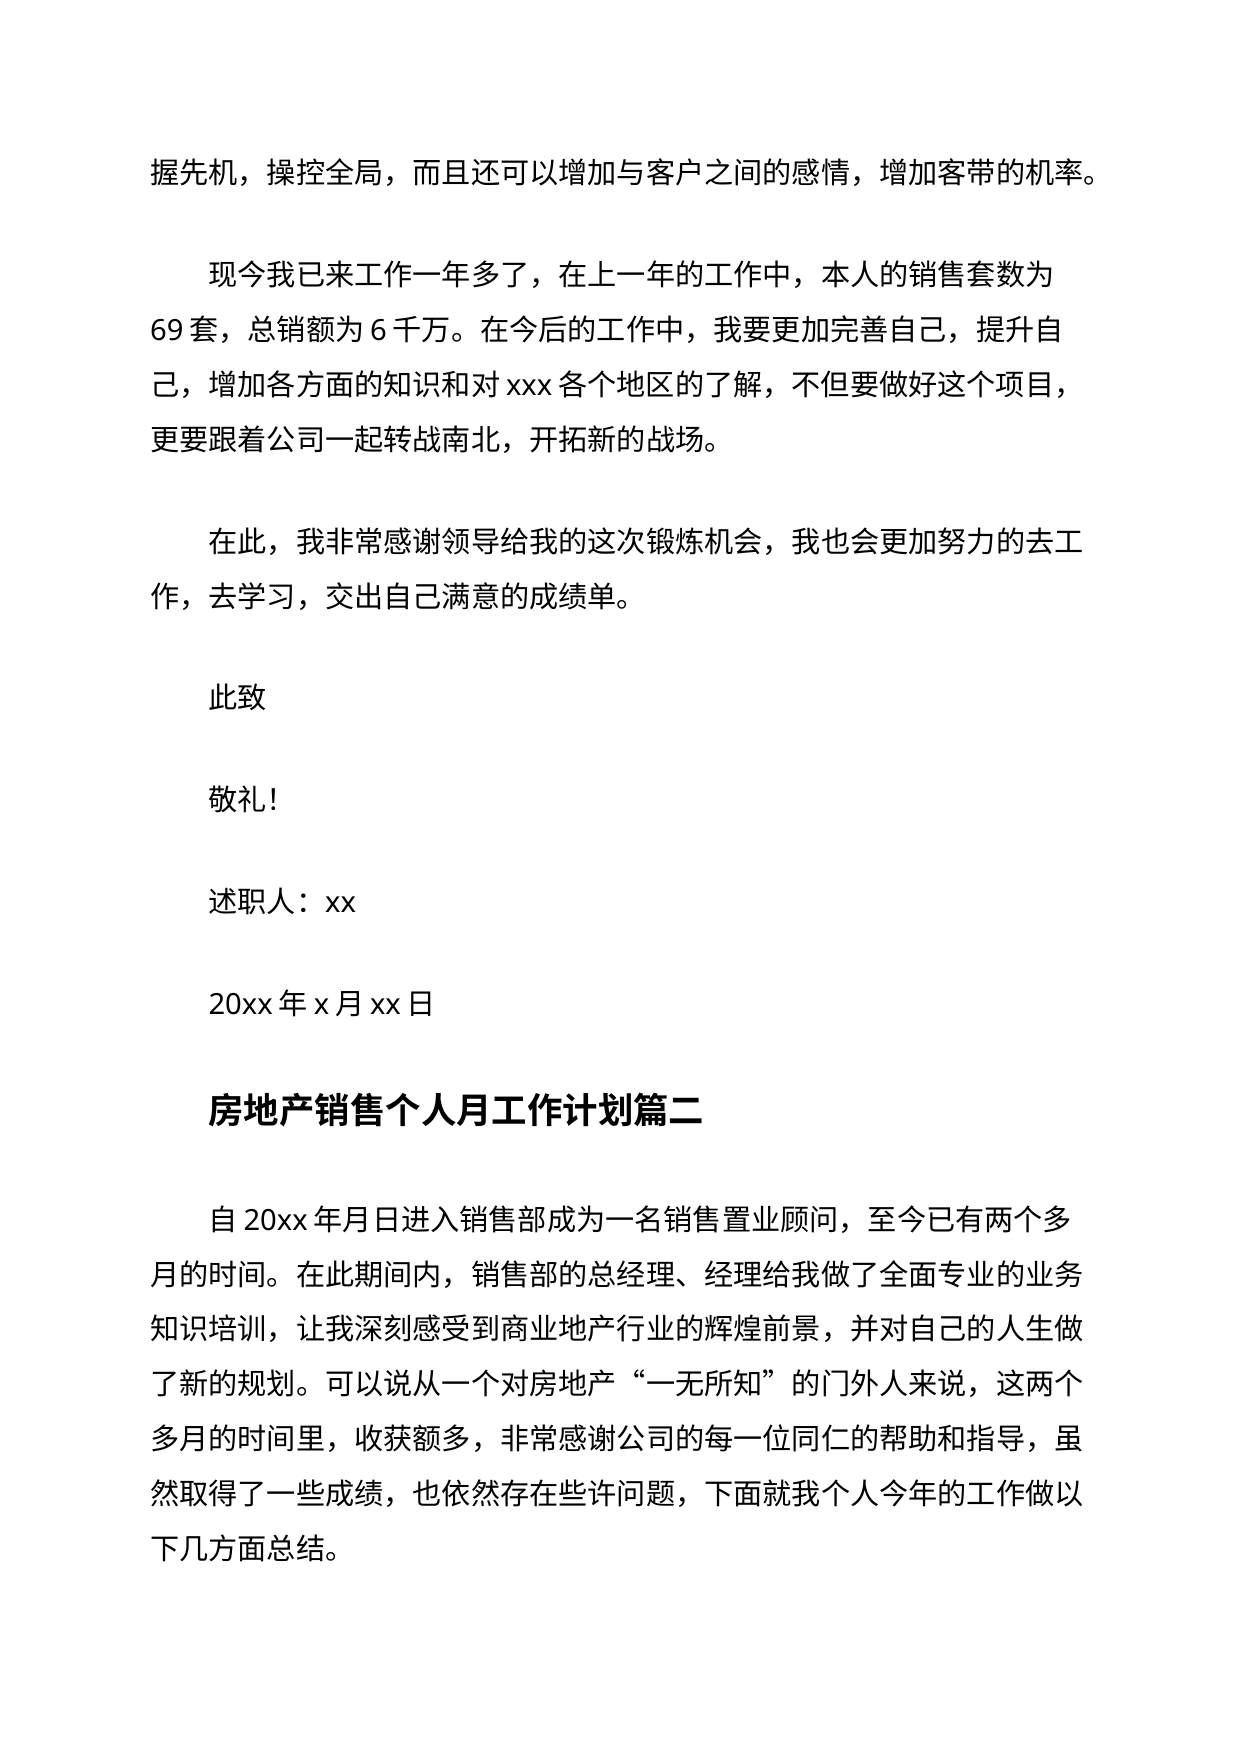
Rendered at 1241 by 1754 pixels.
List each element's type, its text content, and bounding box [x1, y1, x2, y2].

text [150, 150, 1090, 192]
text 此致 [150, 675, 1090, 717]
text 自20xx年月日进入销售部成为一名销售置业顾问，至今已有两个多月的时间。在此期间内，销售部的总经理、经理给我做了全面专业的业务知识培训，让我深刻感受到商业地产行业的辉煌前景，并对自己的人生做了新的规划。可以说从一个对房地产“一无所知”的门外人来说，这两个多月的时间里，收获额多，非常感谢公司的每一位同仁的帮助和指导，虽然取得了一些成绩，也依然存在些许问题，下面就我个人今年的工作做以下几方面总结。 [150, 1196, 1090, 1568]
text 敬礼！ [150, 777, 1090, 819]
text 20xx年x月xx日 [150, 981, 1090, 1023]
text 房地产销售个人月工作计划篇二 [150, 1083, 1090, 1134]
text 在此，我非常感谢领导给我的这次锻炼机会，我也会更加努力的去工作，去学习，交出自己满意的成绩单。 [150, 518, 1090, 616]
text 述职人：xx [150, 879, 1090, 921]
text 现今我已来工作一年多了，在上一年的工作中，本人的销售套数为69套，总销额为6千万。在今后的工作中，我要更加完善自己，提升自己，增加各方面的知识和对xxx各个地区的了解，不但要做好这个项目，更要跟着公司一起转战南北，开拓新的战场。 [150, 252, 1090, 459]
